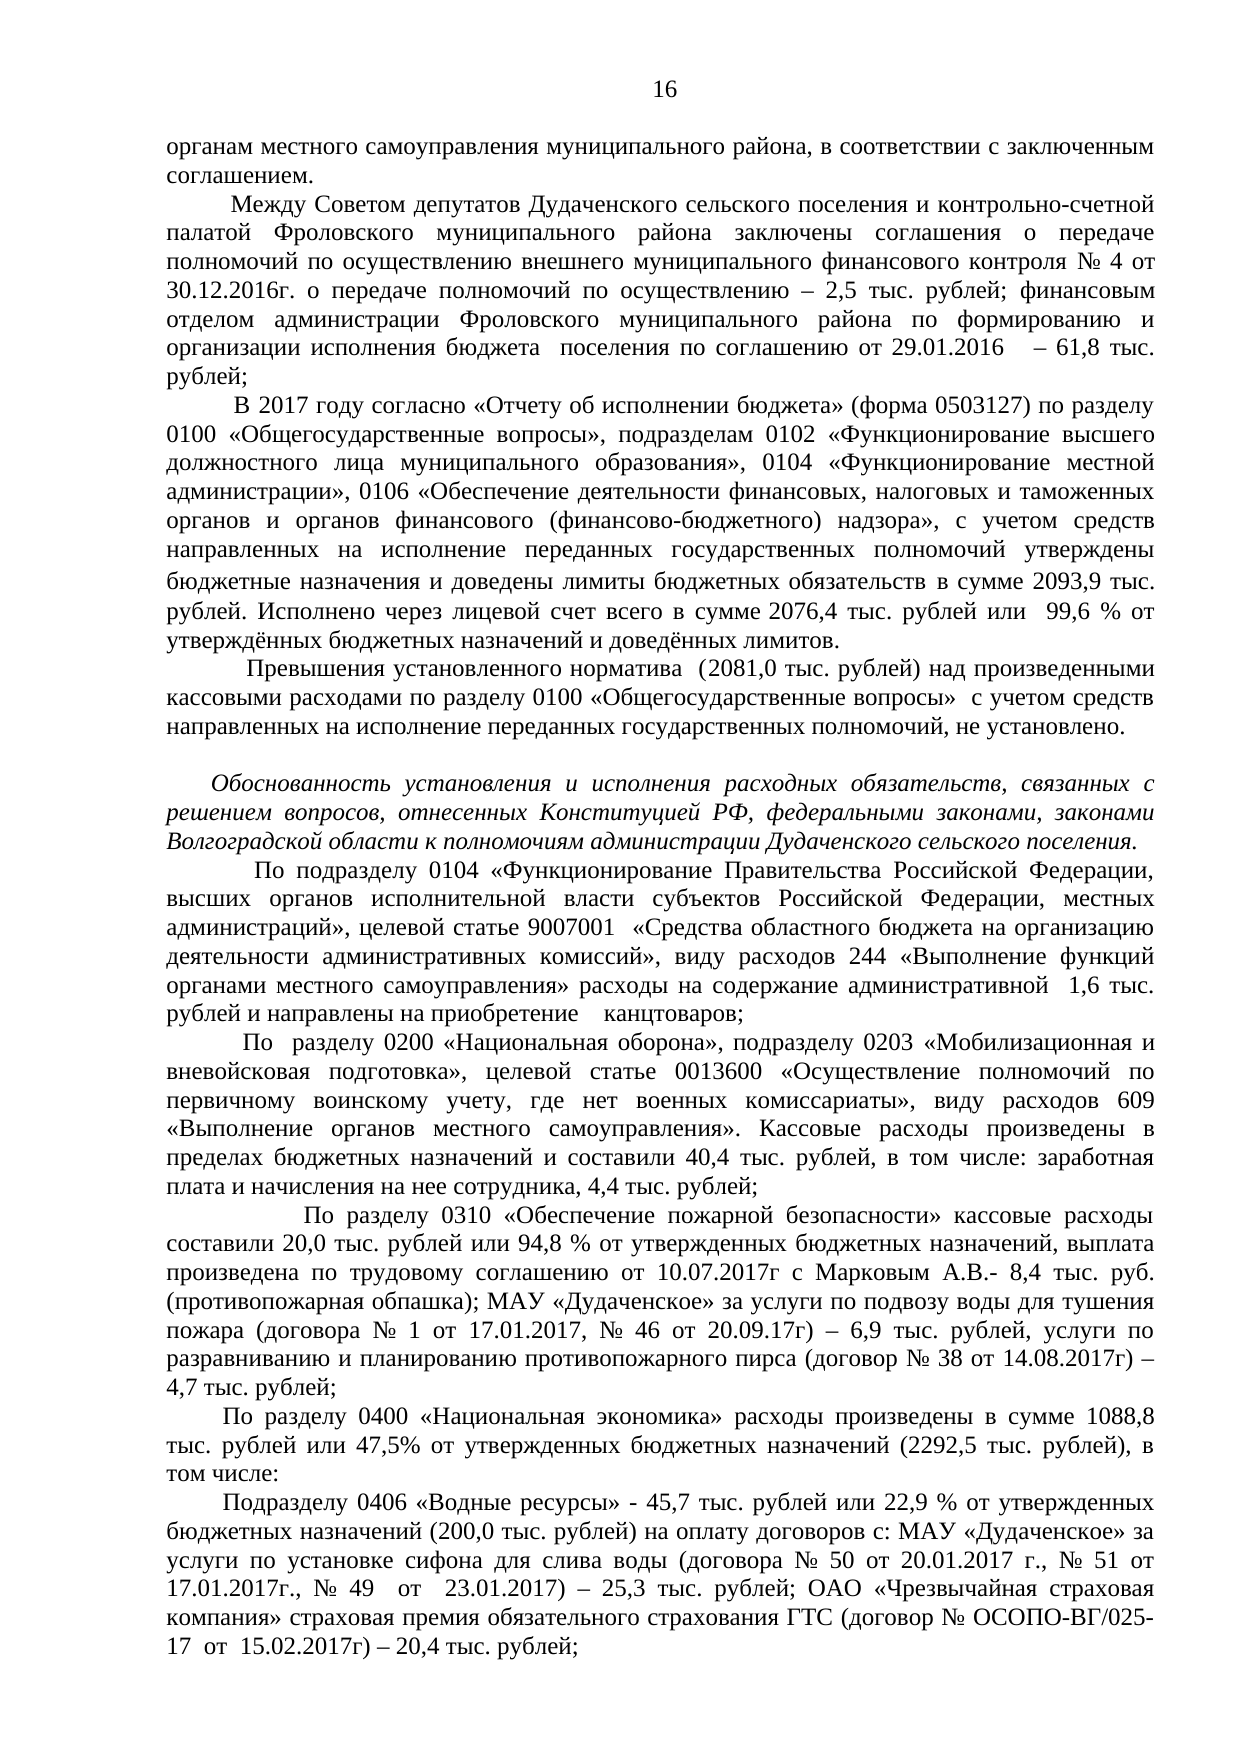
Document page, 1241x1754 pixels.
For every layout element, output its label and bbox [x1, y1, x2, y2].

table_header [155, 131, 1167, 1660]
